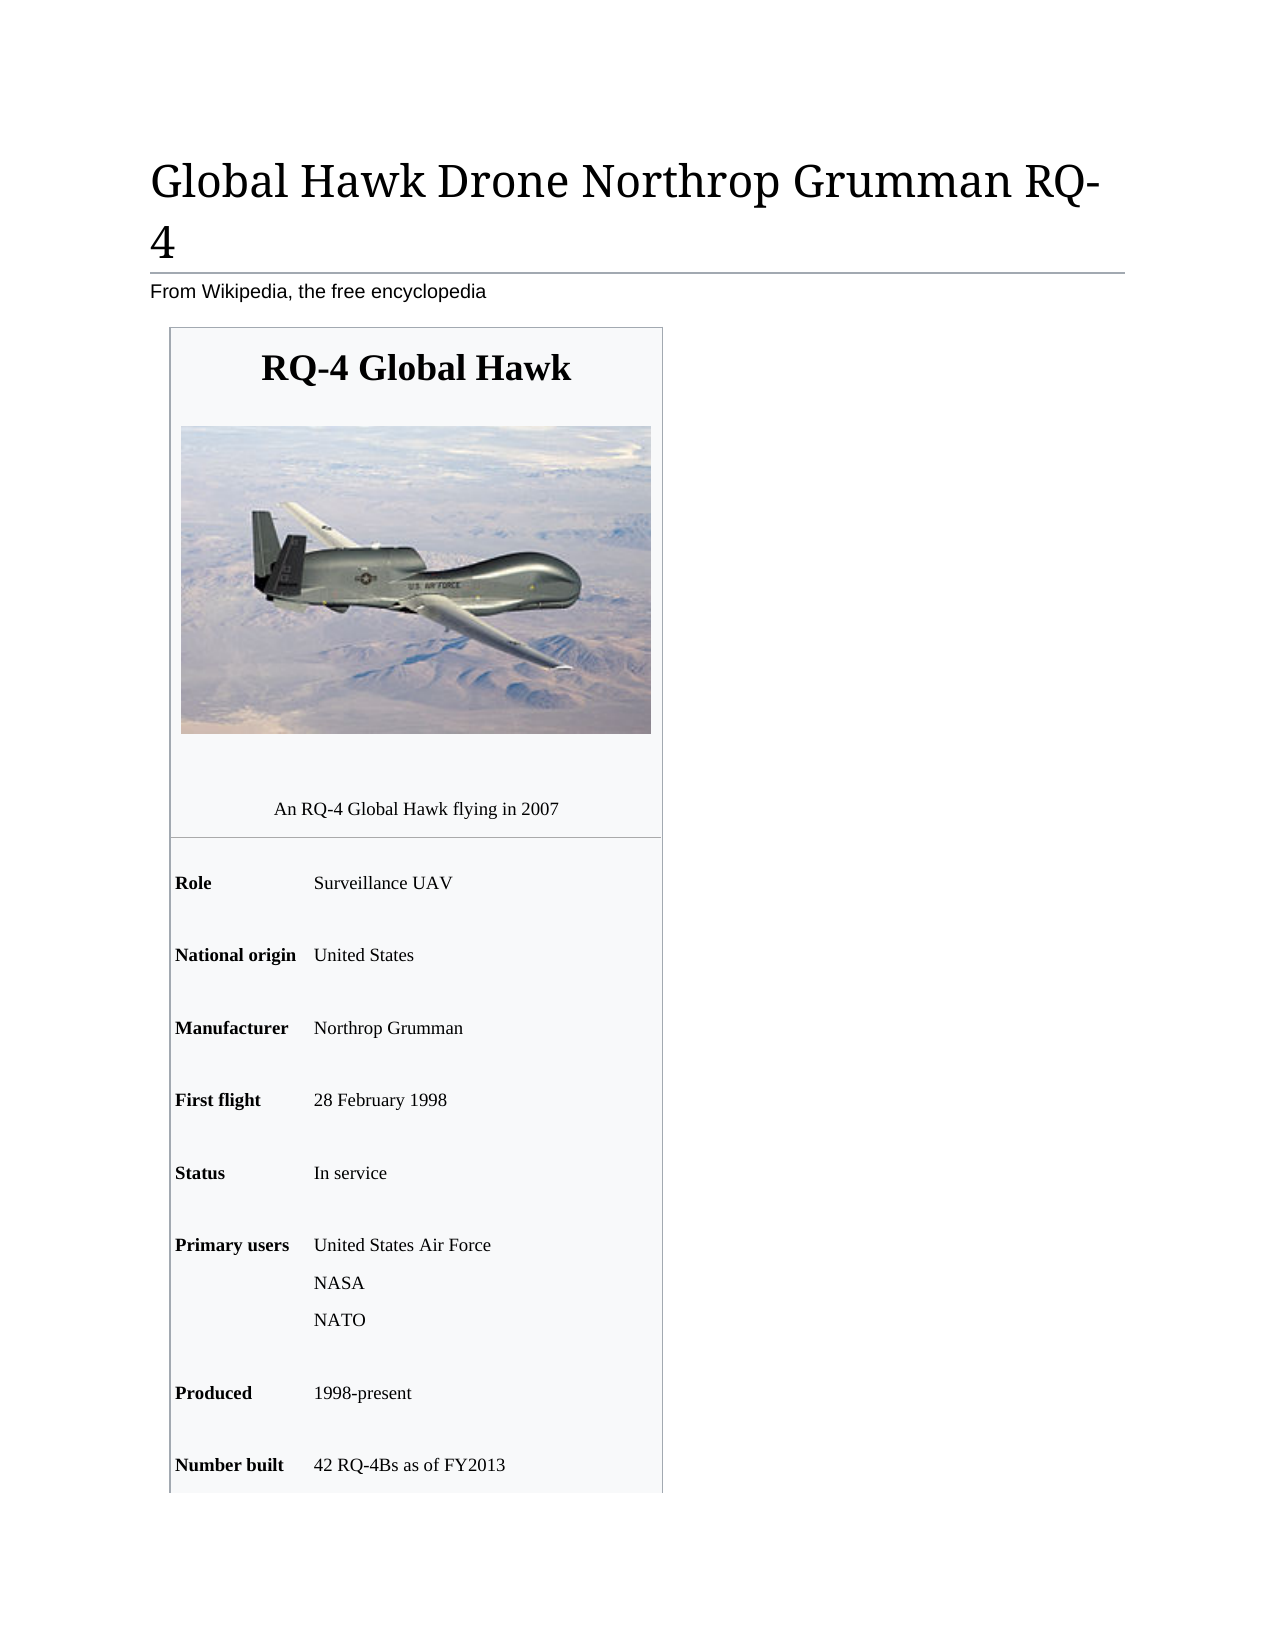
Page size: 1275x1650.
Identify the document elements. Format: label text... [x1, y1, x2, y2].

table_cell Role [171, 838, 309, 911]
table_cell 1998-present [309, 1348, 662, 1421]
table_cell An RQ-4 Global Hawk flying in 2007 [171, 764, 662, 837]
table_cell 42 RQ-4Bs as of FY2013 [309, 1421, 662, 1493]
table_header RQ-4 Global Hawk [171, 328, 662, 409]
table_cell United States Air Force NASA NATO [309, 1201, 662, 1348]
text Global Hawk Drone Northrop Grumman RQ-4 [150, 150, 1125, 272]
table_cell Status [171, 1128, 309, 1201]
table_cell National origin [171, 911, 309, 983]
table_cell Primary users [171, 1201, 309, 1348]
table_cell Number built [171, 1421, 309, 1493]
table_cell 28 February 1998 [309, 1056, 662, 1128]
table_cell Northrop Grumman [309, 983, 662, 1056]
picture [181, 426, 651, 734]
table_cell Manufacturer [171, 983, 309, 1056]
text From Wikipedia, the free encyclopedia [150, 280, 1125, 303]
table_cell Surveillance UAV [309, 837, 662, 911]
table_cell United States [309, 911, 662, 983]
table_cell In service [309, 1128, 662, 1201]
table_cell [171, 409, 662, 764]
table_cell Produced [171, 1348, 309, 1421]
table_cell First flight [171, 1056, 309, 1128]
